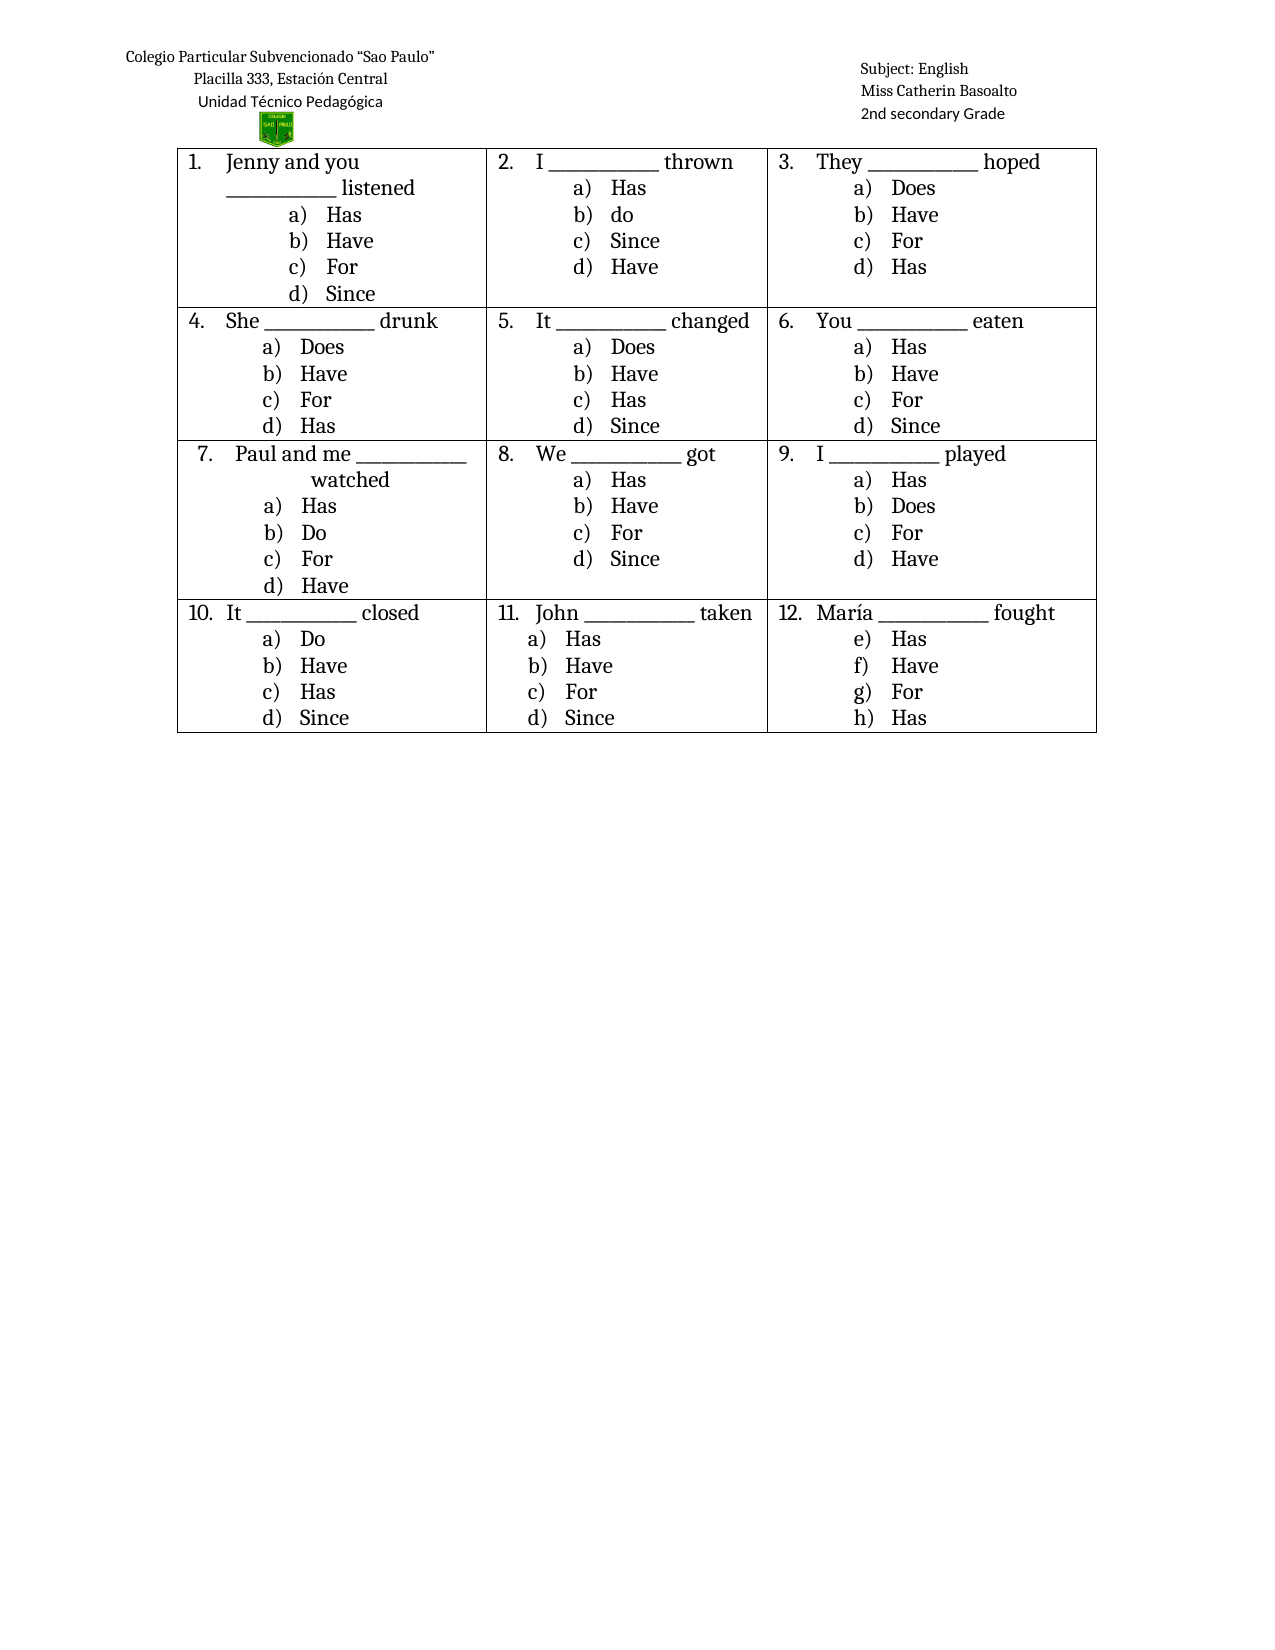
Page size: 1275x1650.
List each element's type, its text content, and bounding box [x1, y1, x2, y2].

table_header Jenny and you _____________ listened Has Have For Since [178, 149, 486, 307]
table_cell It _____________ closed Do Have Has Since [178, 600, 486, 732]
table_cell Paul and me _____________ watched Has Do For Have [178, 441, 486, 599]
table_cell She _____________ drunk Does Have For Has [178, 308, 486, 439]
table_cell I _____________ played Has Does For Have [768, 441, 1096, 599]
table_cell María _____________ fought Has Have For Has [768, 600, 1096, 732]
table_header They _____________ hoped Does Have For Has [768, 149, 1096, 307]
table_cell It _____________ changed Does Have Has Since [487, 308, 767, 439]
table_header I _____________ thrown Has do Since Have [487, 149, 767, 307]
table_cell We _____________ got Has Have For Since [487, 441, 767, 599]
table_cell John _____________ taken Has Have For Since [487, 600, 767, 732]
table_cell You _____________ eaten Has Have For Since [768, 308, 1096, 439]
picture [259, 111, 294, 147]
